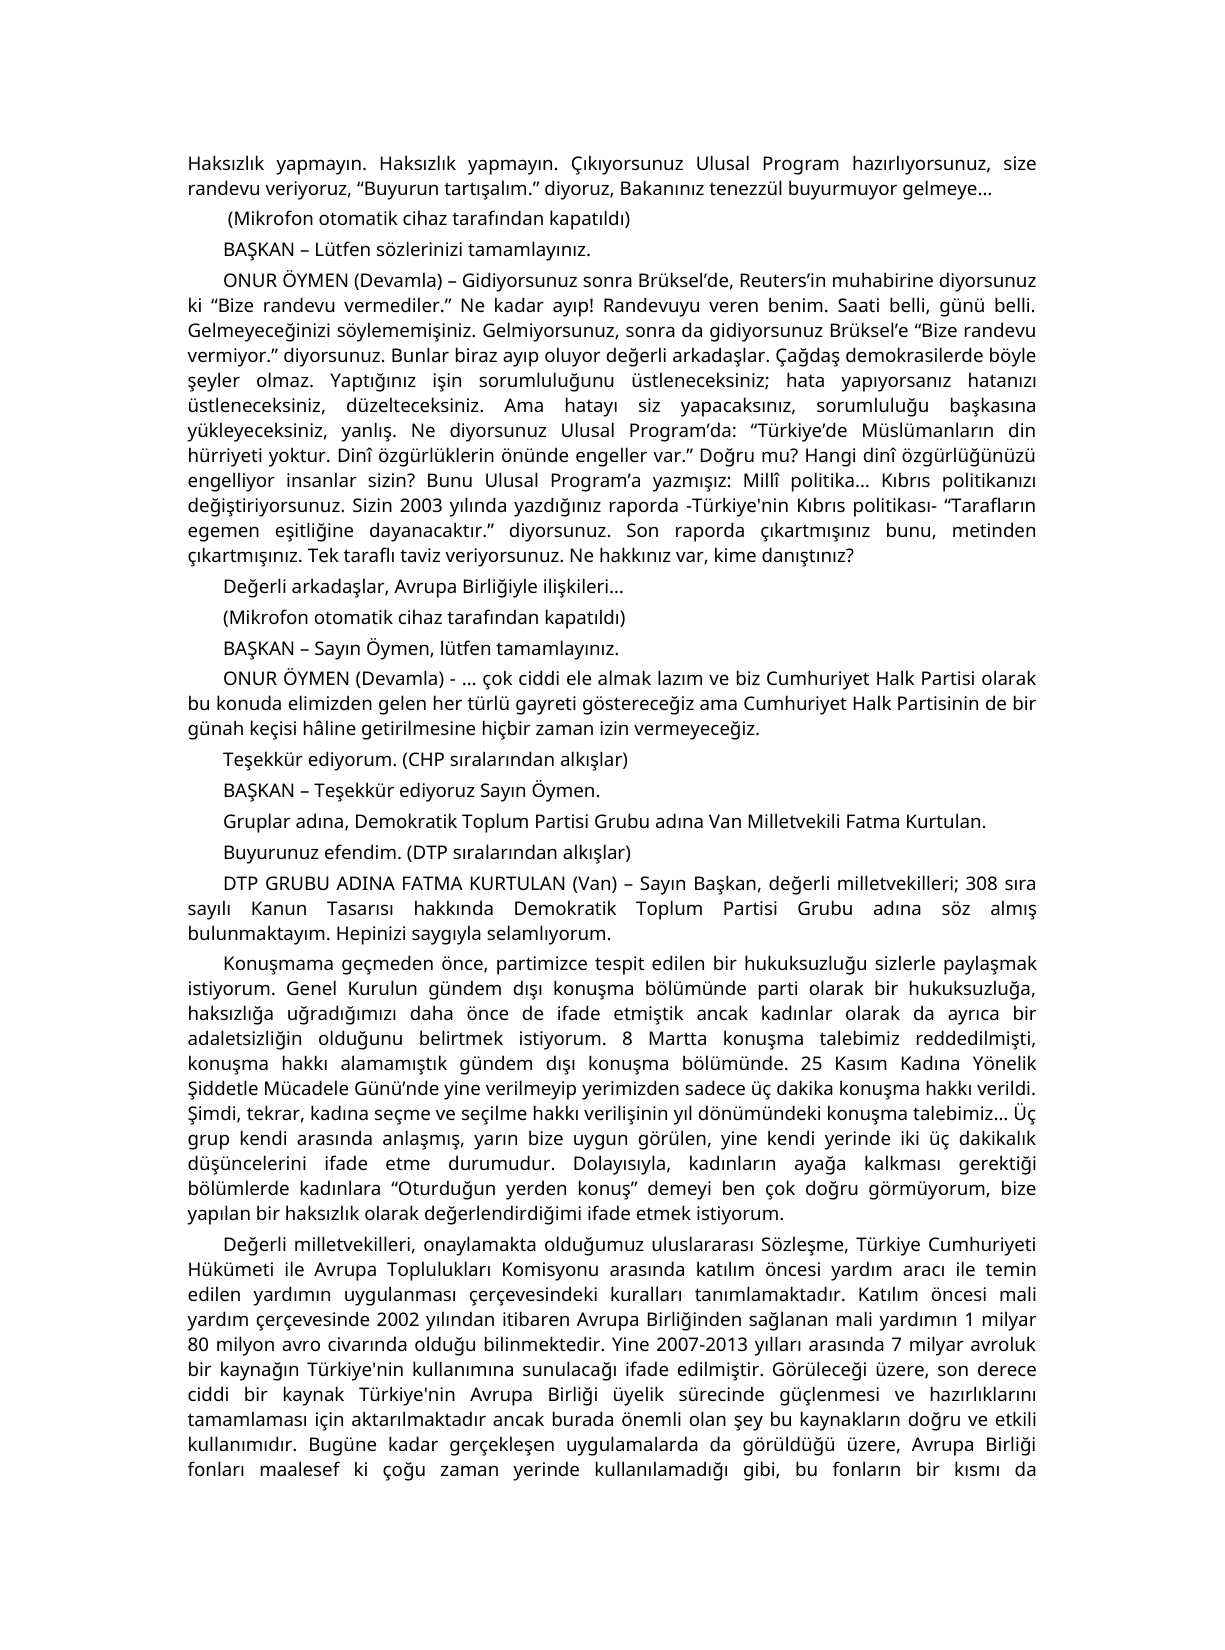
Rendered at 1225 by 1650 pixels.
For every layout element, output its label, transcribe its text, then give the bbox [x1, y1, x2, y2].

text Gruplar adına, Demokratik Toplum Partisi Grubu adına Van Milletvekili Fatma Kurtulan. [187, 808, 1037, 833]
text BAŞKAN – Lütfen sözlerinizi tamamlayınız. [187, 237, 1037, 262]
text DTP GRUBU ADINA FATMA KURTULAN (Van) – Sayın Başkan, değerli milletvekilleri; 308 sıra sayılı Kanun Tasarısı hakkında Demokratik Toplum Partisi Grubu adına söz almış bulunmaktayım. Hepinizi saygıyla selamlıyorum. [187, 870, 1037, 945]
text BAŞKAN – Sayın Öymen, lütfen tamamlayınız. [187, 635, 1037, 660]
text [187, 1232, 1037, 1482]
text ONUR ÖYMEN (Devamla) - … çok ciddi ele almak lazım ve biz Cumhuriyet Halk Partisi olarak bu konuda elimizden gelen her türlü gayreti göstereceğiz ama Cumhuriyet Halk Partisinin de bir günah keçisi hâline getirilmesine hiçbir zaman izin vermeyeceğiz. [187, 666, 1037, 741]
text Değerli arkadaşlar, Avrupa Birliğiyle ilişkileri… [187, 573, 1037, 598]
text BAŞKAN – Teşekkür ediyoruz Sayın Öymen. [187, 777, 1037, 802]
text (Mikrofon otomatik cihaz tarafından kapatıldı) [187, 206, 1037, 231]
text Teşekkür ediyorum. (CHP sıralarından alkışlar) [187, 747, 1037, 772]
text (Mikrofon otomatik cihaz tarafından kapatıldı) [187, 604, 1037, 629]
text Konuşmama geçmeden önce, partimizce tespit edilen bir hukuksuzluğu sizlerle paylaşmak istiyorum. Genel Kurulun gündem dışı konuşma bölümünde parti olarak bir hukuksuzluğa, haksızlığa uğradığımızı daha önce de ifade etmiştik ancak kadınlar olarak da ayrıca bir adaletsizliğin olduğunu belirtmek istiyorum. 8 Martta konuşma talebimiz reddedilmişti, konuşma hakkı alamamıştık gündem dışı konuşma bölümünde. 25 Kasım Kadına Yönelik Şiddetle Mücadele Günü’nde yine verilmeyip yerimizden sadece üç dakika konuşma hakkı verildi. Şimdi, tekrar, kadına seçme ve seçilme hakkı verilişinin yıl dönümündeki konuşma talebimiz… Üç grup kendi arasında anlaşmış, yarın bize uygun görülen, yine kendi yerinde iki üç dakikalık düşüncelerini ifade etme durumudur. Dolayısıyla, kadınların ayağa kalkması gerektiği bölümlerde kadınlara “Oturduğun yerden konuş” demeyi ben çok doğru görmüyorum, bize yapılan bir haksızlık olarak değerlendirdiğimi ifade etmek istiyorum. [187, 951, 1037, 1226]
text Buyurunuz efendim. (DTP sıralarından alkışlar) [187, 839, 1037, 864]
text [187, 150, 1037, 200]
text ONUR ÖYMEN (Devamla) – Gidiyorsunuz sonra Brüksel’de, Reuters’in muhabirine diyorsunuz ki “Bize randevu vermediler.” Ne kadar ayıp! Randevuyu veren benim. Saati belli, günü belli. Gelmeyeceğinizi söylememişiniz. Gelmiyorsunuz, sonra da gidiyorsunuz Brüksel’e “Bize randevu vermiyor.” diyorsunuz. Bunlar biraz ayıp oluyor değerli arkadaşlar. Çağdaş demokrasilerde böyle şeyler olmaz. Yaptığınız işin sorumluluğunu üstleneceksiniz; hata yapıyorsanız hatanızı üstleneceksiniz, düzelteceksiniz. Ama hatayı siz yapacaksınız, sorumluluğu başkasına yükleyeceksiniz, yanlış. Ne diyorsunuz Ulusal Program’da: “Türkiye’de Müslümanların din hürriyeti yoktur. Dinî özgürlüklerin önünde engeller var.” Doğru mu? Hangi dinî özgürlüğünüzü engelliyor insanlar sizin? Bunu Ulusal Program’a yazmışız: Millî politika… Kıbrıs politikanızı değiştiriyorsunuz. Sizin 2003 yılında yazdığınız raporda -Türkiye'nin Kıbrıs politikası- “Tarafların egemen eşitliğine dayanacaktır.” diyorsunuz. Son raporda çıkartmışınız bunu, metinden çıkartmışınız. Tek taraflı taviz veriyorsunuz. Ne hakkınız var, kime danıştınız? [187, 267, 1037, 567]
